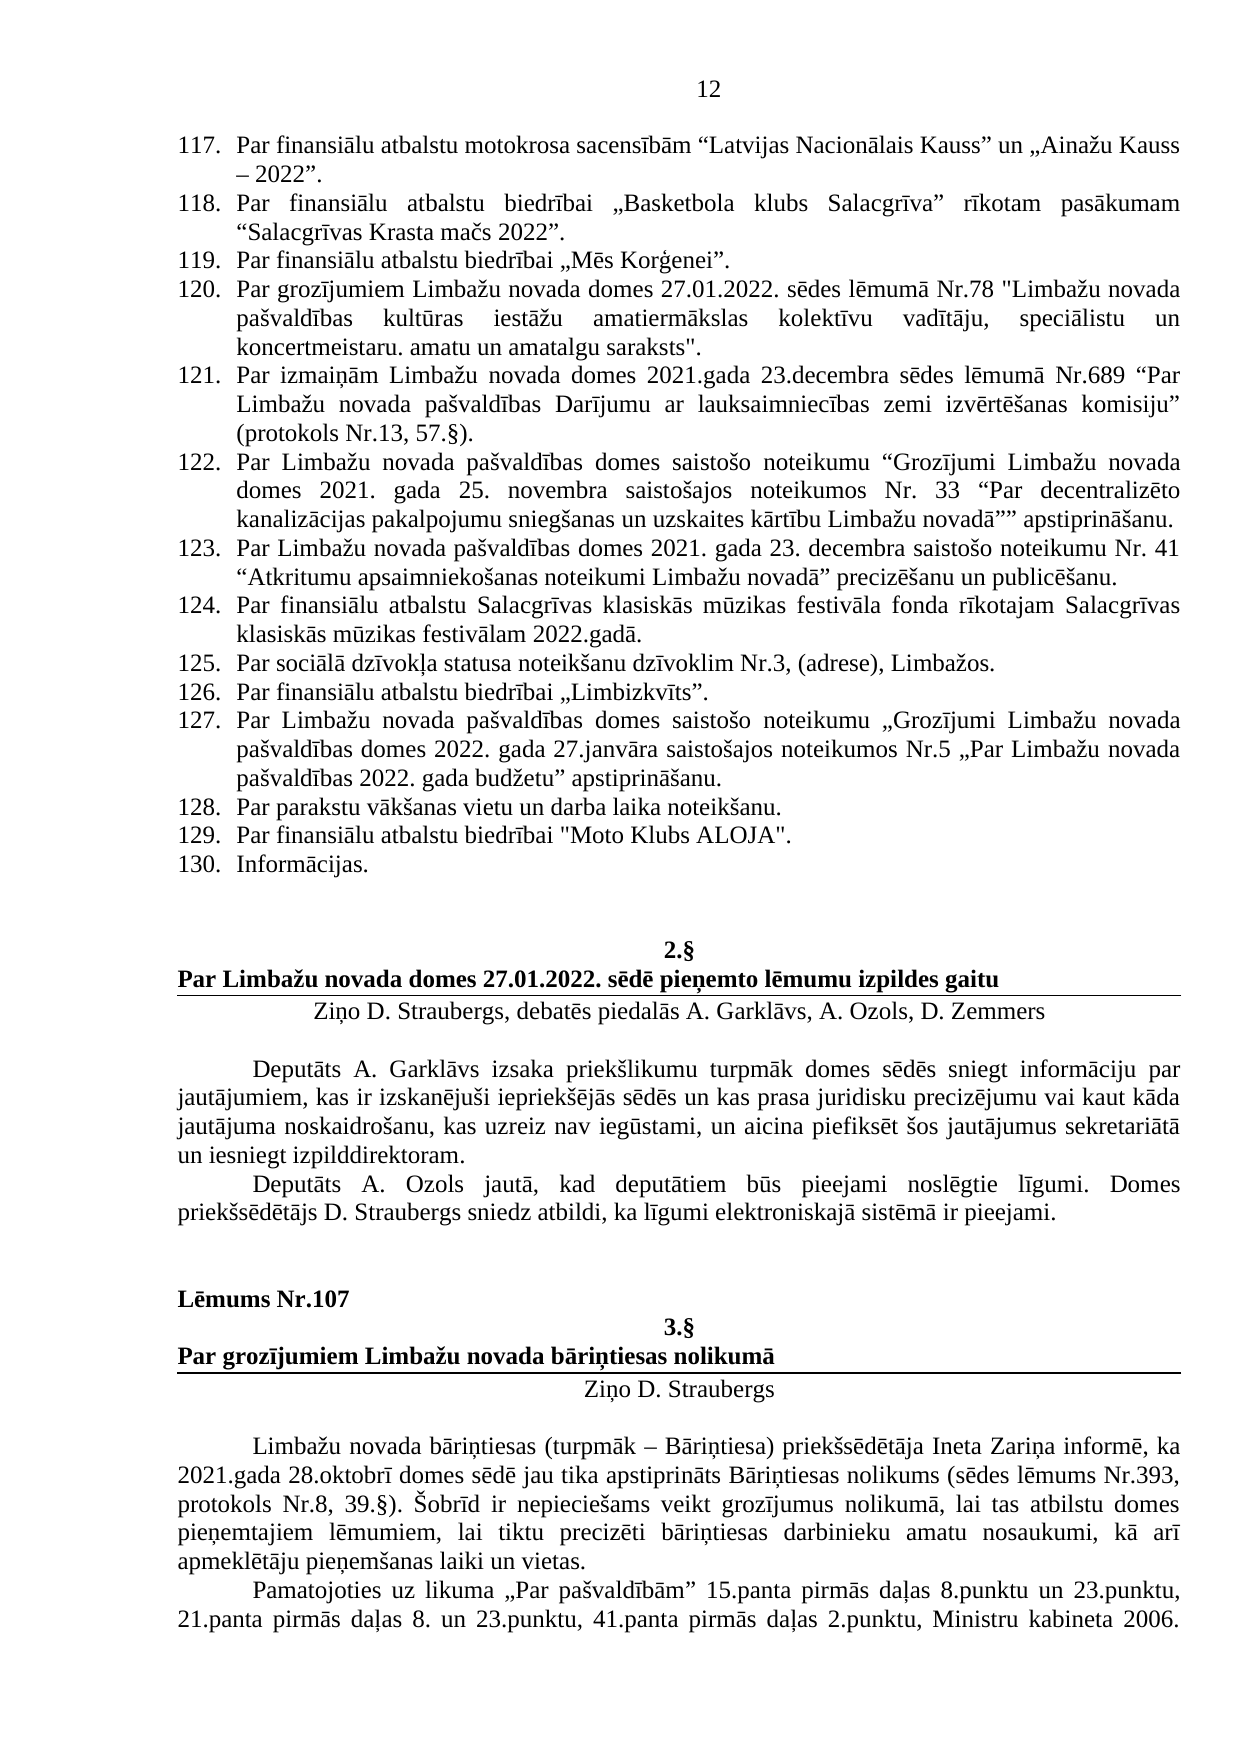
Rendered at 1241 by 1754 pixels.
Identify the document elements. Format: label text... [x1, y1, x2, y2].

list Par grozījumiem Limbažu novada domes 27.01.2022. sēdes lēmumā Nr.78 "Limbažu novada pašvaldības kultūras iestāžu amatiermākslas kolektīvu vadītāju, speciālistu un koncertmeistaru. amatu un amatalgu saraksts". [177, 274, 1181, 361]
text Lēmums Nr.107 [177, 1284, 1181, 1312]
list Informācijas. [177, 849, 1181, 878]
list Par sociālā dzīvokļa statusa noteikšanu dzīvoklim Nr.3, (adrese), Limbažos. [177, 648, 1181, 677]
list Par Limbažu novada pašvaldības domes saistošo noteikumu “Grozījumi Limbažu novada domes 2021. gada 25. novembra saistošajos noteikumos Nr. 33 “Par decentralizēto kanalizācijas pakalpojumu sniegšanas un uzskaites kārtību Limbažu novadā”” apstiprināšanu. [177, 447, 1181, 533]
text Ziņo D. Straubergs [177, 1374, 1181, 1402]
list Par finansiālu atbalstu motokrosa sacensībām “Latvijas Nacionālais Kauss” un „Ainažu Kauss – 2022”. [177, 131, 1181, 188]
text 2.§ [177, 936, 1181, 964]
list Par Limbažu novada pašvaldības domes 2021. gada 23. decembra saistošo noteikumu Nr. 41 “Atkritumu apsaimniekošanas noteikumi Limbažu novadā” precizēšanu un publicēšanu. [177, 533, 1181, 591]
list Par finansiālu atbalstu biedrībai „Basketbola klubs Salacgrīva” rīkotam pasākumam “Salacgrīvas Krasta mačs 2022”. [177, 188, 1181, 246]
list Par finansiālu atbalstu biedrībai „Mēs Korģenei”. [177, 246, 1181, 274]
text Limbažu novada bāriņtiesas (turpmāk – Bāriņtiesa) priekšsēdētāja Ineta Zariņa informē, ka 2021.gada 28.oktobrī domes sēdē jau tika apstiprināts Bāriņtiesas nolikums (sēdes lēmums Nr.393, protokols Nr.8, 39.§). Šobrīd ir nepieciešams veikt grozījumus nolikumā, lai tas atbilstu domes pieņemtajiem lēmumiem, lai tiktu precizēti bāriņtiesas darbinieku amatu nosaukumi, kā arī apmeklētāju pieņemšanas laiki un vietas. [177, 1431, 1181, 1575]
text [177, 1575, 1181, 1632]
text Deputāts A. Ozols jautā, kad deputātiem būs pieejami noslēgtie līgumi. Domes priekšsēdētājs D. Straubergs sniedz atbildi, ka līgumi elektroniskajā sistēmā ir pieejami. [177, 1169, 1181, 1226]
list Par parakstu vākšanas vietu un darba laika noteikšanu. [177, 792, 1181, 821]
list Par finansiālu atbalstu biedrībai „Limbizkvīts”. [177, 677, 1181, 706]
list Par finansiālu atbalstu Salacgrīvas klasiskās mūzikas festivāla fonda rīkotajam Salacgrīvas klasiskās mūzikas festivālam 2022.gadā. [177, 591, 1181, 648]
text Deputāts A. Garklāvs izsaka priekšlikumu turpmāk domes sēdēs sniegt informāciju par jautājumiem, kas ir izskanējuši iepriekšējās sēdēs un kas prasa juridisku precizējumu vai kaut kāda jautājuma noskaidrošanu, kas uzreiz nav iegūstami, un aicina piefiksēt šos jautājumus sekretariātā un iesniegt izpilddirektoram. [177, 1054, 1181, 1169]
text 3.§ [177, 1312, 1181, 1341]
list Par finansiālu atbalstu biedrībai "Moto Klubs ALOJA". [177, 821, 1181, 849]
list Par izmaiņām Limbažu novada domes 2021.gada 23.decembra sēdes lēmumā Nr.689 “Par Limbažu novada pašvaldības Darījumu ar lauksaimniecības zemi izvērtēšanas komisiju” (protokols Nr.13, 57.§). [177, 361, 1181, 447]
text Par grozījumiem Limbažu novada bāriņtiesas nolikumā [177, 1341, 1181, 1372]
list Par Limbažu novada pašvaldības domes saistošo noteikumu „Grozījumi Limbažu novada pašvaldības domes 2022. gada 27.janvāra saistošajos noteikumos Nr.5 „Par Limbažu novada pašvaldības 2022. gada budžetu” apstiprināšanu. [177, 706, 1181, 792]
text Ziņo D. Straubergs, debatēs piedalās A. Garklāvs, A. Ozols, D. Zemmers [177, 996, 1181, 1025]
text Par Limbažu novada domes 27.01.2022. sēdē pieņemto lēmumu izpildes gaitu [177, 964, 1181, 995]
